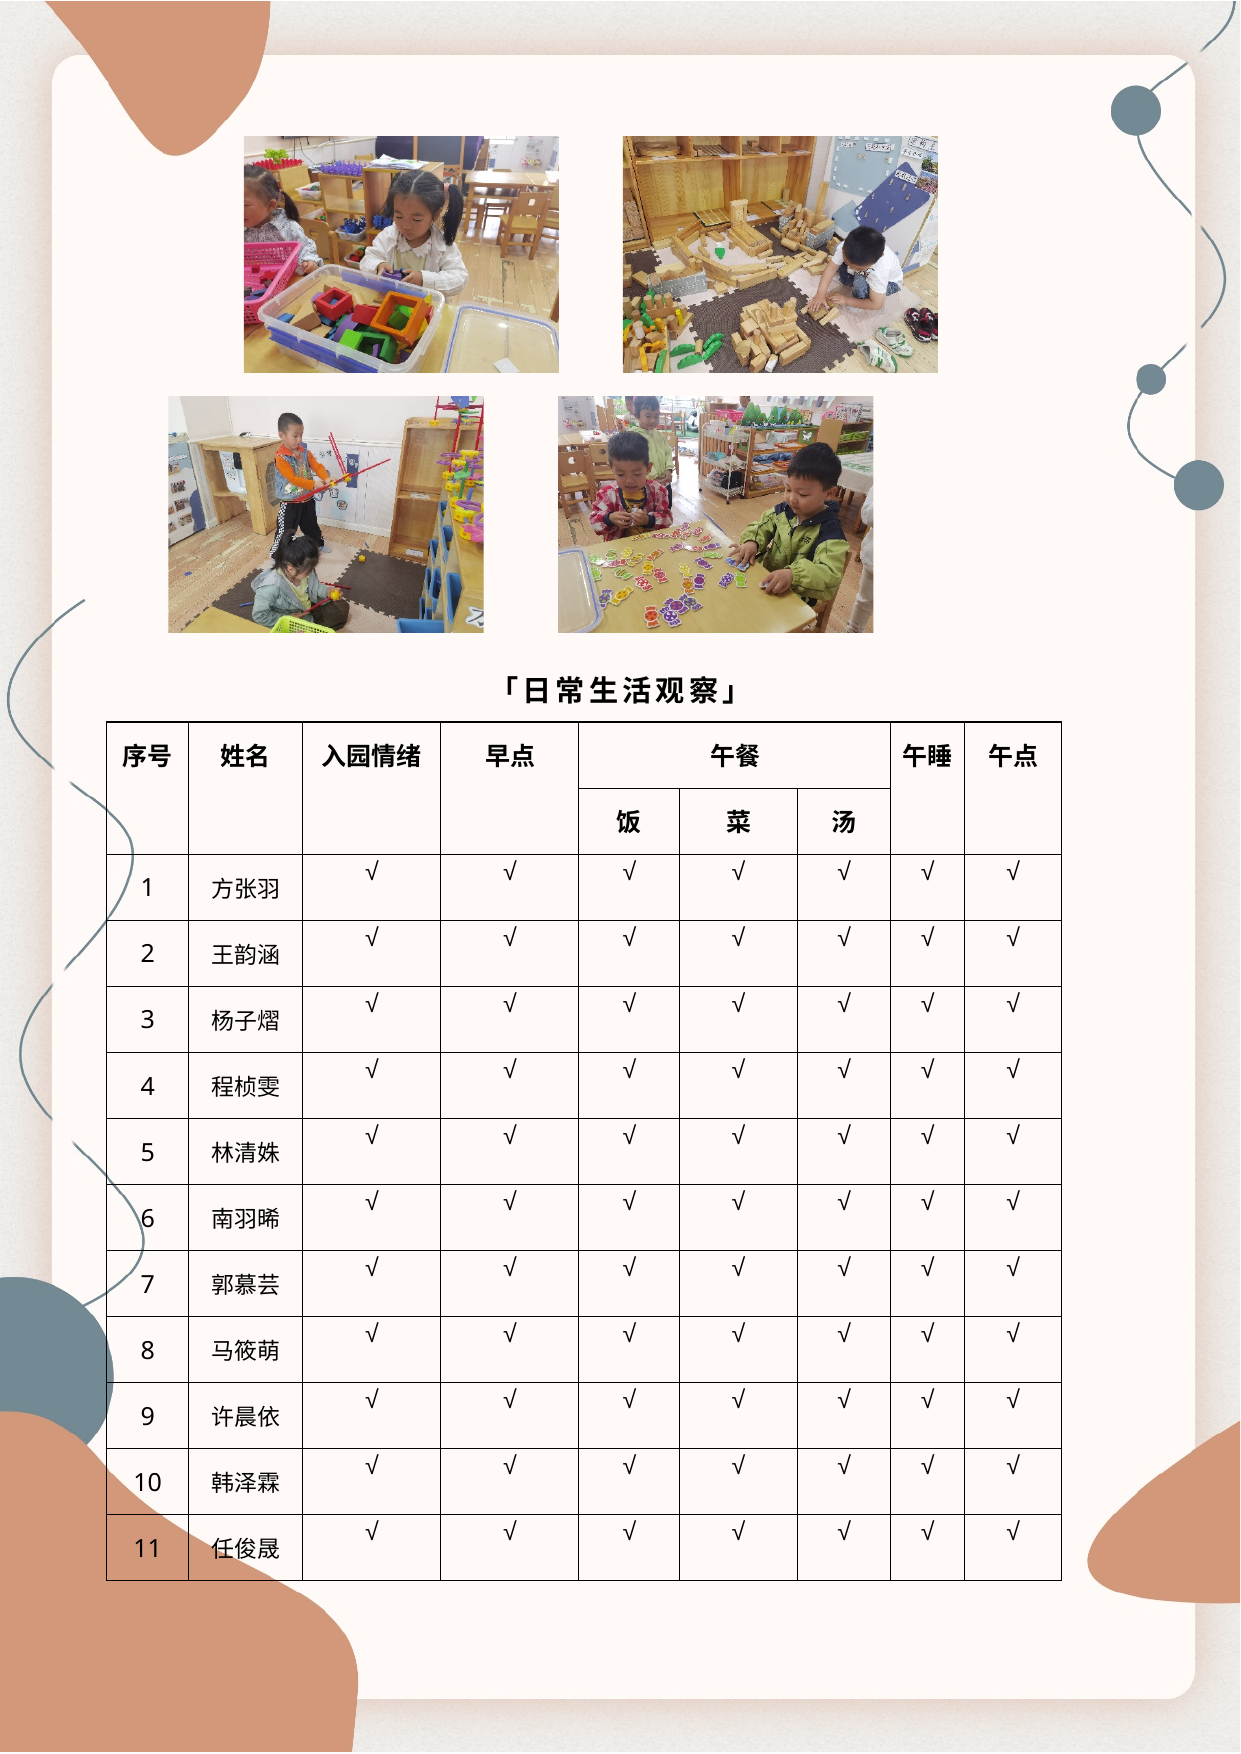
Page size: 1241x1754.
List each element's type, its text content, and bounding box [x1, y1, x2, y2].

table_cell 9 [107, 1383, 188, 1448]
table_cell √ [891, 987, 964, 1052]
table_cell 杨子熠 [189, 987, 302, 1052]
table_cell √ [680, 1119, 797, 1184]
table_cell √ [798, 1317, 890, 1382]
table_header 姓名 [189, 723, 302, 853]
table_cell √ [579, 921, 679, 986]
table_cell √ [798, 1185, 890, 1250]
table_cell √ [441, 1449, 578, 1514]
table_cell √ [965, 1317, 1061, 1382]
table_cell √ [680, 1449, 797, 1514]
table_cell 8 [107, 1317, 188, 1382]
table_cell √ [579, 1251, 679, 1316]
table_cell √ [441, 1251, 578, 1316]
table_cell √ [965, 855, 1061, 919]
table_cell √ [891, 1053, 964, 1118]
table_cell √ [965, 1053, 1061, 1118]
table_header 入园情绪 [303, 723, 440, 853]
table_cell √ [680, 1317, 797, 1382]
table_cell √ [441, 1317, 578, 1382]
table_cell √ [680, 1185, 797, 1250]
table_cell √ [965, 987, 1061, 1052]
table_cell √ [891, 1383, 964, 1448]
table_cell √ [798, 855, 890, 919]
table_cell √ [965, 1383, 1061, 1448]
table_header 早点 [441, 723, 578, 853]
table_cell 7 [107, 1251, 188, 1316]
table_cell √ [891, 1119, 964, 1184]
table_cell √ [441, 1185, 578, 1250]
table_cell 韩泽霖 [189, 1449, 302, 1514]
table_cell √ [579, 1119, 679, 1184]
table_cell 南羽晞 [189, 1185, 302, 1250]
table_cell √ [798, 987, 890, 1052]
table_cell √ [303, 987, 440, 1052]
table_header 午餐 [579, 723, 890, 787]
table_cell √ [891, 921, 964, 986]
table_cell 林清姝 [189, 1119, 302, 1184]
table_cell √ [891, 1449, 964, 1514]
table_cell √ [579, 1185, 679, 1250]
table_cell √ [303, 1185, 440, 1250]
table_cell √ [798, 1053, 890, 1118]
table_cell √ [441, 1119, 578, 1184]
table_cell 任俊晟 [189, 1515, 302, 1580]
table_cell √ [441, 921, 578, 986]
table_cell √ [579, 855, 679, 919]
table_cell 2 [107, 921, 188, 986]
table_cell √ [441, 855, 578, 919]
table_cell √ [680, 1053, 797, 1118]
table_cell √ [579, 1449, 679, 1514]
table_cell √ [798, 1383, 890, 1448]
table_cell 方张羽 [189, 855, 302, 919]
table_cell √ [680, 1251, 797, 1316]
table_cell 10 [107, 1449, 188, 1514]
table_cell 1 [107, 855, 188, 919]
table_cell √ [303, 1515, 440, 1580]
table_cell √ [441, 1053, 578, 1118]
table_cell 王韵涵 [189, 921, 302, 986]
table_cell √ [579, 1053, 679, 1118]
table_cell √ [579, 1383, 679, 1448]
table_cell 马筱萌 [189, 1317, 302, 1382]
table_cell √ [441, 1515, 578, 1580]
table_cell √ [798, 1449, 890, 1514]
table_cell √ [303, 921, 440, 986]
table_cell √ [680, 1383, 797, 1448]
table_cell √ [965, 1185, 1061, 1250]
table_cell 11 [107, 1515, 188, 1580]
table_cell 菜 [680, 789, 797, 853]
table_cell 6 [107, 1185, 188, 1250]
table_cell √ [680, 921, 797, 986]
table_cell 汤 [798, 789, 890, 853]
table_cell 5 [107, 1119, 188, 1184]
table_cell √ [579, 1515, 679, 1580]
table_cell √ [579, 987, 679, 1052]
table_cell √ [891, 1251, 964, 1316]
table_cell √ [441, 1383, 578, 1448]
table_cell √ [303, 1383, 440, 1448]
table_cell 许晨依 [189, 1383, 302, 1448]
table_cell √ [579, 1317, 679, 1382]
table_cell √ [303, 1317, 440, 1382]
table_header 午点 [965, 723, 1061, 853]
table_cell √ [680, 1515, 797, 1580]
table_cell √ [891, 1185, 964, 1250]
table_cell √ [798, 1515, 890, 1580]
picture [0, 1, 1241, 1752]
table_cell √ [965, 1449, 1061, 1514]
table_cell √ [891, 855, 964, 919]
table_cell 郭慕芸 [189, 1251, 302, 1316]
table_header 午睡 [891, 723, 964, 853]
table_cell √ [303, 855, 440, 919]
table_cell √ [303, 1053, 440, 1118]
table_cell √ [891, 1515, 964, 1580]
table_cell √ [680, 855, 797, 919]
table_cell √ [303, 1119, 440, 1184]
table_cell 饭 [579, 789, 679, 853]
table_cell √ [965, 1119, 1061, 1184]
table_cell √ [303, 1449, 440, 1514]
table_header 序号 [107, 723, 188, 853]
table_cell √ [303, 1251, 440, 1316]
table_cell √ [798, 921, 890, 986]
table_cell √ [798, 1251, 890, 1316]
table_cell 程桢雯 [189, 1053, 302, 1118]
table_cell √ [965, 1251, 1061, 1316]
table_cell √ [680, 987, 797, 1052]
table_cell √ [891, 1317, 964, 1382]
table_cell √ [441, 987, 578, 1052]
table_cell √ [965, 1515, 1061, 1580]
table_cell 4 [107, 1053, 188, 1118]
table_cell 3 [107, 987, 188, 1052]
table_cell √ [798, 1119, 890, 1184]
text 「日常生活观察」 [118, 656, 1122, 721]
table_cell √ [965, 921, 1061, 986]
